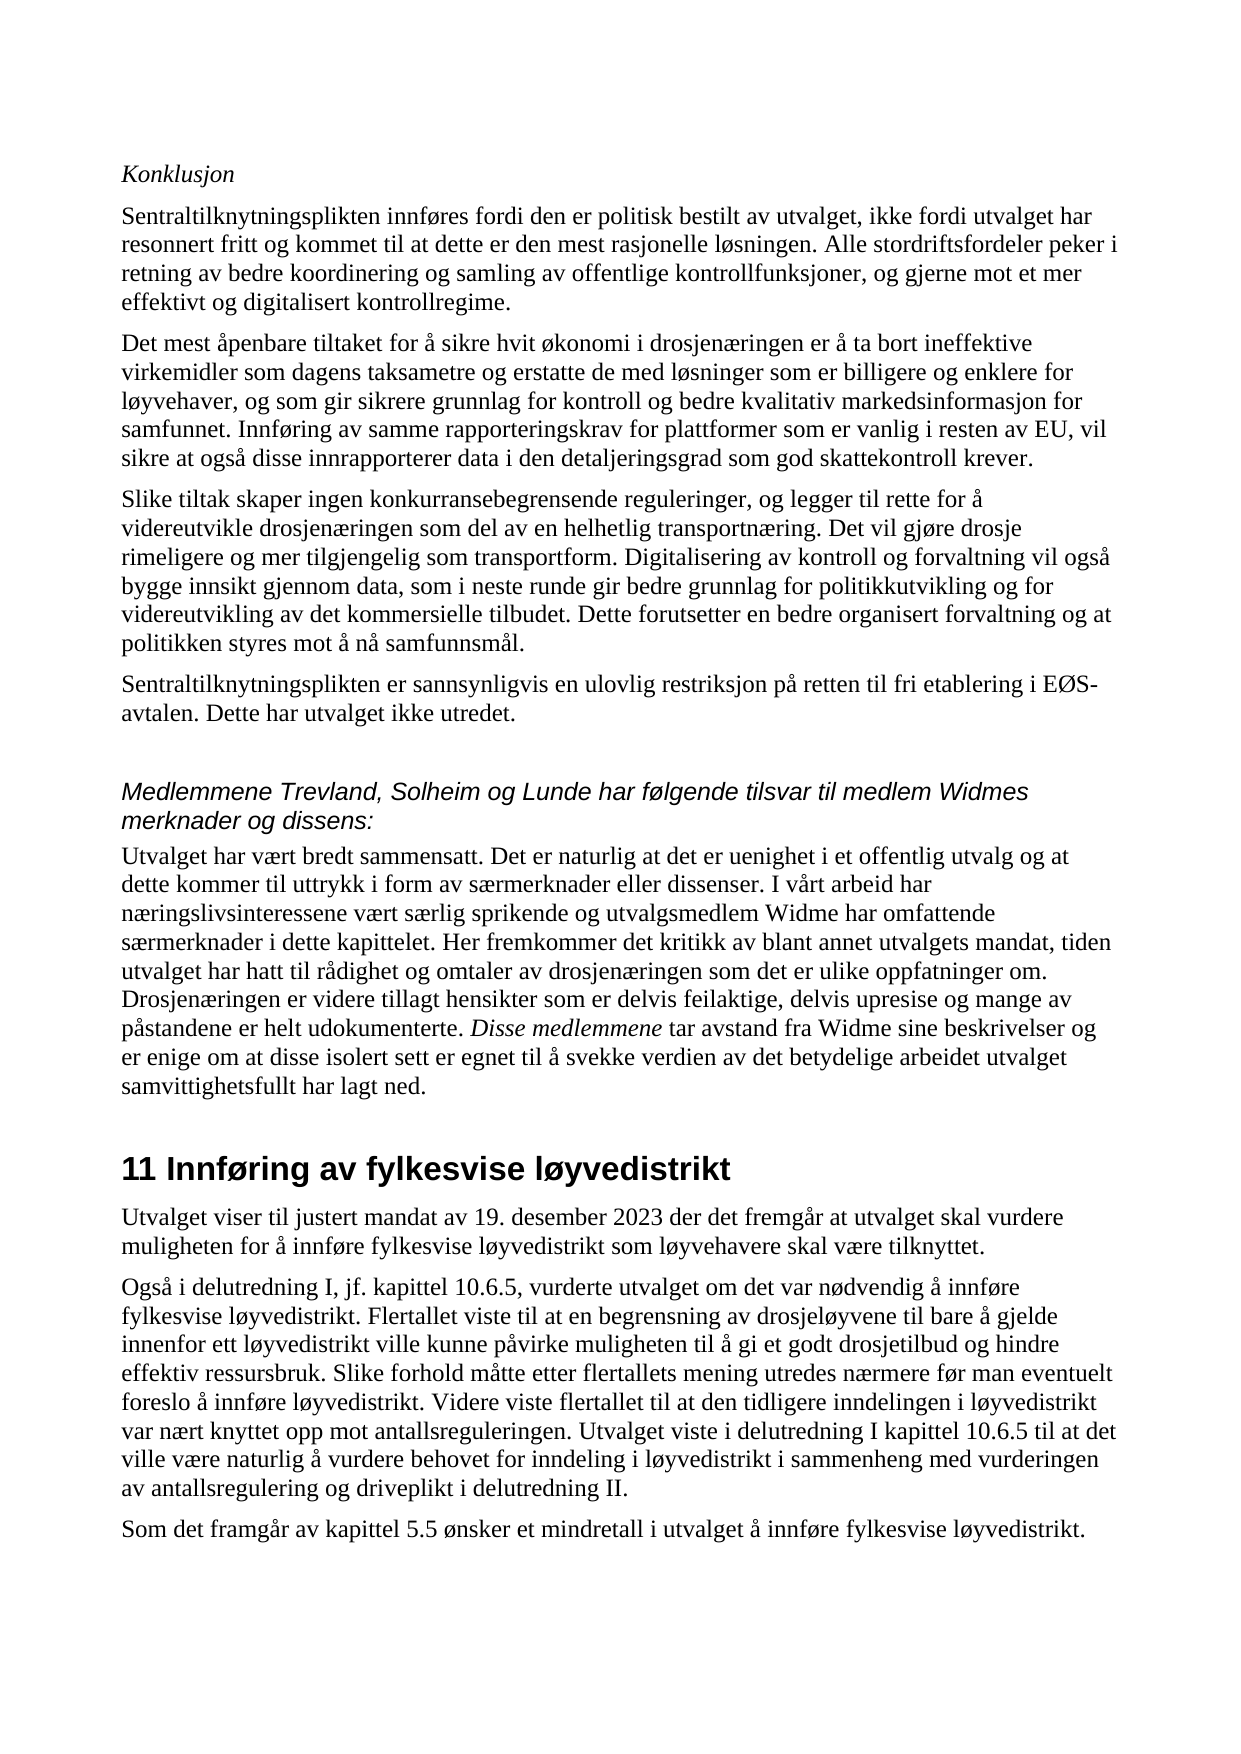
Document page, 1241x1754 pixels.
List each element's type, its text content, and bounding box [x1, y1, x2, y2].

text Utvalget har vært bredt sammensatt. Det er naturlig at det er uenighet i et offentlig utvalg og at dette kommer til uttrykk i form av særmerknader eller dissenser. I vårt arbeid har næringslivsinteressene vært særlig sprikende og utvalgsmedlem Widme har omfattende særmerknader i dette kapittelet. Her fremkommer det kritikk av blant annet utvalgets mandat, tiden utvalget har hatt til rådighet og omtaler av drosjenæringen som det er ulike oppfatninger om. Drosjenæringen er videre tillagt hensikter som er delvis feilaktige, delvis upresise og mange av påstandene er helt udokumenterte. Disse medlemmene tar avstand fra Widme sine beskrivelser og er enige om at disse isolert sett er egnet til å svekke verdien av det betydelige arbeidet utvalget samvittighetsfullt har lagt ned. [121, 841, 1119, 1099]
text Som det framgår av kapittel 5.5 ønsker et mindretall i utvalget å innføre fylkesvise løyvedistrikt. [121, 1514, 1119, 1543]
text Slike tiltak skaper ingen konkurransebegrensende reguleringer, og legger til rette for å videreutvikle drosjenæringen som del av en helhetlig transportnæring. Det vil gjøre drosje rimeligere og mer tilgjengelig som transportform. Digitalisering av kontroll og forvaltning vil også bygge innsikt gjennom data, som i neste runde gir bedre grunnlag for politikkutvikling og for videreutvikling av det kommersielle tilbudet. Dette forutsetter en bedre organisert forvaltning og at politikken styres mot å nå samfunnsmål. [121, 484, 1119, 657]
text Sentraltilknytningsplikten er sannsynligvis en ulovlig restriksjon på retten til fri etablering i EØS-avtalen. Dette har utvalget ikke utredet. [121, 669, 1119, 727]
text Det mest åpenbare tiltaket for å sikre hvit økonomi i drosjenæringen er å ta bort ineffektive virkemidler som dagens taksametre og erstatte de med løsninger som er billigere og enklere for løyvehaver, og som gir sikrere grunnlag for kontroll og bedre kvalitativ markedsinformasjon for samfunnet. Innføring av samme rapporteringskrav for plattformer som er vanlig i resten av EU, vil sikre at også disse innrapporterer data i den detaljeringsgrad som god skattekontroll krever. [121, 328, 1119, 472]
text Utvalget viser til justert mandat av 19. desember 2023 der det fremgår at utvalget skal vurdere muligheten for å innføre fylkesvise løyvedistrikt som løyvehavere skal være tilknyttet. [121, 1202, 1119, 1259]
text Konklusjon [121, 159, 1119, 188]
subtitle Innføring av fylkesvise løyvedistrikt [121, 1149, 1119, 1188]
text Også i delutredning I, jf. kapittel 10.6.5, vurderte utvalget om det var nødvendig å innføre fylkesvise løyvedistrikt. Flertallet viste til at en begrensning av drosjeløyvene til bare å gjelde innenfor ett løyvedistrikt ville kunne påvirke muligheten til å gi et godt drosjetilbud og hindre effektiv ressursbruk. Slike forhold måtte etter flertallets mening utredes nærmere før man eventuelt foreslo å innføre løyvedistrikt. Videre viste flertallet til at den tidligere inndelingen i løyvedistrikt var nært knyttet opp mot antallsreguleringen. Utvalget viste i delutredning I kapittel 10.6.5 til at det ville være naturlig å vurdere behovet for inndeling i løyvedistrikt i sammenheng med vurderingen av antallsregulering og driveplikt i delutredning II. [121, 1272, 1119, 1502]
text Medlemmene Trevland, Solheim og Lunde har følgende tilsvar til medlem Widmes merknader og dissens: [121, 777, 1119, 834]
text Sentraltilknytningsplikten innføres fordi den er politisk bestilt av utvalget, ikke fordi utvalget har resonnert fritt og kommet til at dette er den mest rasjonelle løsningen. Alle stordriftsfordeler peker i retning av bedre koordinering og samling av offentlige kontrollfunksjoner, og gjerne mot et mer effektivt og digitalisert kontrollregime. [121, 201, 1119, 316]
